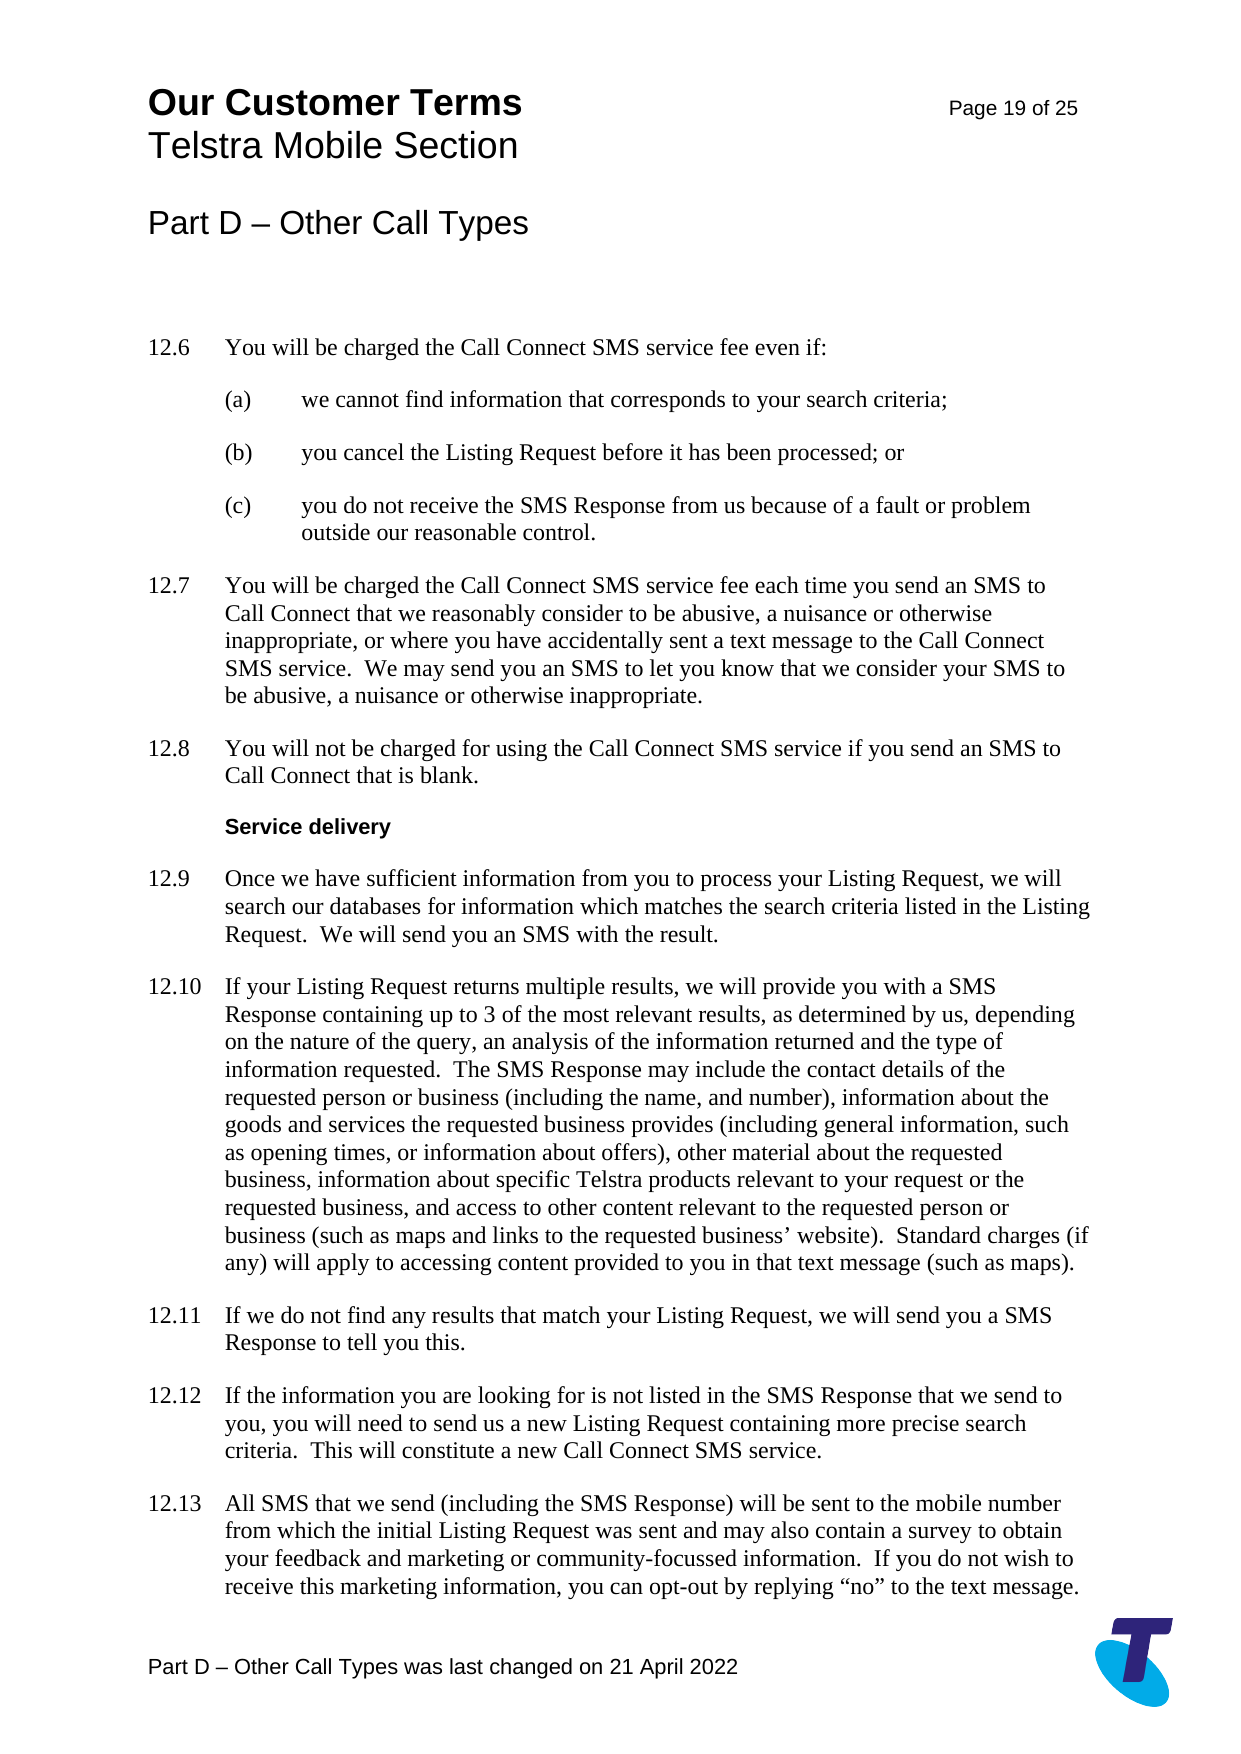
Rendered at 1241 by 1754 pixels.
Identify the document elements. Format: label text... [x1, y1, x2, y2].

text Service delivery [224, 814, 1092, 839]
subtitle If the information you are looking for is not listed in the SMS Response that we send to you, you will need to send us a new Listing Request containing more precise search criteria. This will constitute a new Call Connect SMS service. [148, 1381, 1092, 1464]
subtitle You will not be charged for using the Call Connect SMS service if you send an SMS to Call Connect that is blank. [148, 734, 1092, 789]
subtitle Once we have sufficient information from you to process your Listing Request, we will search our databases for information which matches the search criteria listed in the Listing Request. We will send you an SMS with the result. [148, 864, 1092, 947]
subtitle If your Listing Request returns multiple results, we will provide you with a SMS Response containing up to 3 of the most relevant results, as determined by us, depending on the nature of the query, an analysis of the information returned and the type of information requested. The SMS Response may include the contact details of the requested person or business (including the name, and number), information about the goods and services the requested business provides (including general information, such as opening times, or information about offers), other material about the requested business, information about specific Telstra products relevant to your request or the requested business, and access to other content relevant to the requested person or business (such as maps and links to the requested business’ website). Standard charges (if any) will apply to accessing content provided to you in that text message (such as maps). [148, 972, 1092, 1276]
picture [1095, 1618, 1173, 1707]
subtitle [148, 1489, 1092, 1599]
subtitle you do not receive the SMS Response from us because of a fault or problem outside our reasonable control. [224, 491, 1092, 546]
subtitle we cannot find information that corresponds to your search criteria; [224, 386, 1092, 413]
subtitle You will be charged the Call Connect SMS service fee each time you send an SMS to Call Connect that we reasonably consider to be abusive, a nuisance or otherwise inappropriate, or where you have accidentally sent a text message to the Call Connect SMS service. We may send you an SMS to let you know that we consider your SMS to be abusivea nuisance or otherwise inappropriate. [148, 571, 1092, 709]
subtitle You will be charged the Call Connect SMS service fee even if: [148, 333, 1092, 361]
subtitle If we do not find any results that match your Listing Request, we will send you a SMS Response to tell you this. [148, 1301, 1092, 1356]
subtitle you cancel the Listing Request before it has been processed; or [224, 438, 1092, 466]
picture [1095, 1661, 1145, 1707]
